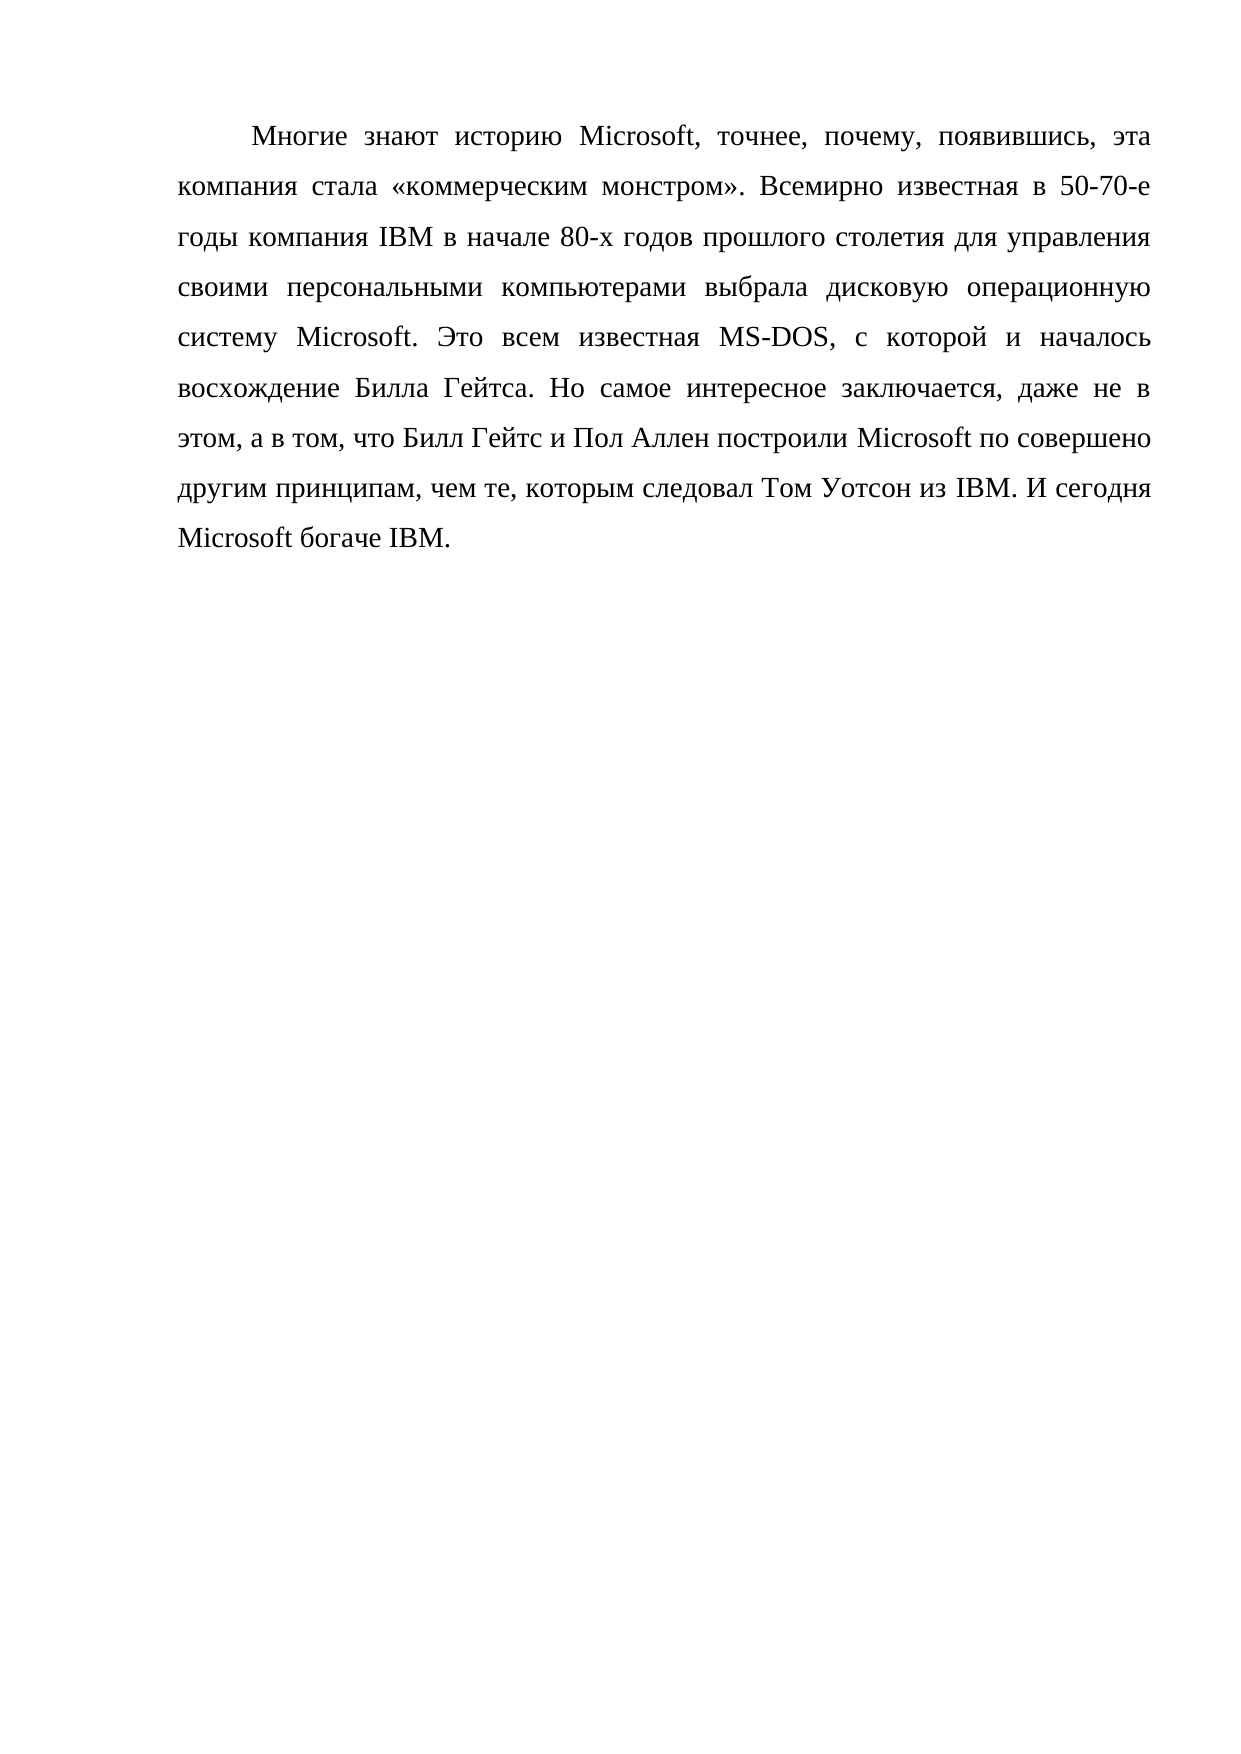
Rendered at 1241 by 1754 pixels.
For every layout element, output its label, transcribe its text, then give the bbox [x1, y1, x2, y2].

text Многие знают историю Microsoft, точнее, почему, появившись, эта компания стала «коммерческим монстром». Всемирно известная в 50-70-е годы компания IBM в начале 80-х годов прошлого столетия для управления своими персональными компьютерами выбрала дисковую операционную систему Microsoft. Это всем известная MS-DOS, с которой и началось восхождение Билла Гейтса. Но самое интересное заключается, даже не в этом, а в том, что Билл Гейтс и Пол Аллен построили Microsoft по совершено другим принципам, чем те, которым следовал Том Уотсон из IBM. И сегодня Microsoft богаче IBM. [177, 118, 1152, 554]
